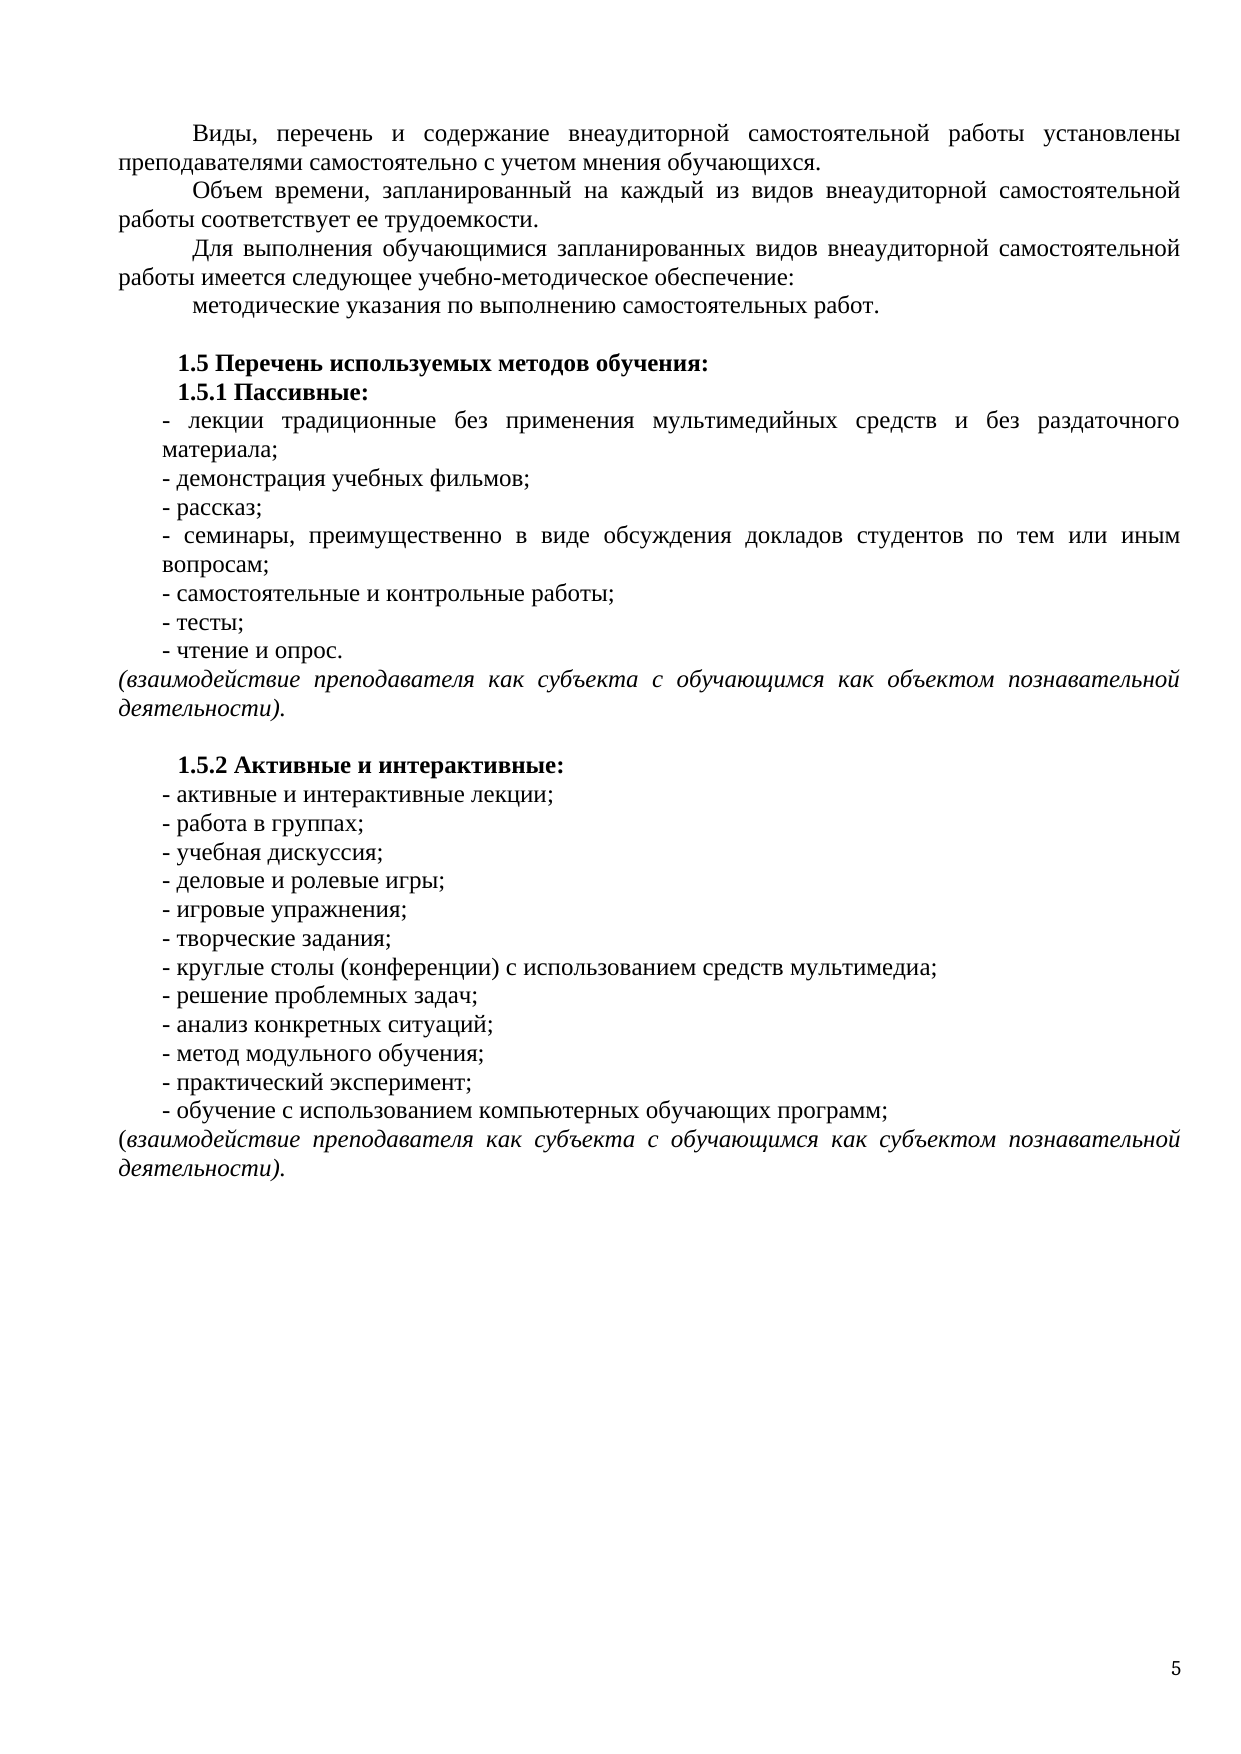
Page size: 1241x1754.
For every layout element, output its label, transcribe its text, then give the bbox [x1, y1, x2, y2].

text - круглые столы (конференции) с использованием средств мультимедиа; [162, 952, 1181, 981]
text - обучение с использованием компьютерных обучающих программ; [162, 1096, 1181, 1124]
text методические указания по выполнению самостоятельных работ. [118, 291, 1181, 319]
text - семинары, преимущественно в виде обсуждения докладов студентов по тем или иным вопросам; [162, 521, 1181, 578]
text (взаимодействие преподавателя как субъекта с обучающимся как объектом познавательной деятельности). [118, 664, 1181, 722]
text Объем времени, запланированный на каждый из видов внеаудиторной самостоятельной работы соответствует ее трудоемкости. [118, 176, 1181, 233]
text Для выполнения обучающимися запланированных видов внеаудиторной самостоятельной работы имеется следующее учебно-методическое обеспечение: [118, 233, 1181, 291]
text - чтение и опрос. [162, 636, 1181, 664]
text - тесты; [162, 607, 1181, 636]
text - работа в группах; [162, 808, 1181, 837]
text (взаимодействие преподавателя как субъекта с обучающимся как субъектом познавательной деятельности). [118, 1124, 1181, 1182]
text - анализ конкретных ситуаций; [162, 1009, 1181, 1038]
text Виды, перечень и содержание внеаудиторной самостоятельной работы установлены преподавателями самостоятельно с учетом мнения обучающихся. [118, 118, 1181, 176]
text - метод модульного обучения; [162, 1038, 1181, 1067]
text - деловые и ролевые игры; [162, 866, 1181, 894]
text - творческие задания; [162, 923, 1181, 952]
text - рассказ; [162, 492, 1181, 521]
text - активные и интерактивные лекции; [162, 779, 1181, 808]
text - решение проблемных задач; [162, 981, 1181, 1009]
text 1.5.1 Пассивные: [177, 377, 1181, 406]
text 1.5 Перечень используемых методов обучения: [118, 348, 1181, 377]
text - практический эксперимент; [162, 1067, 1181, 1096]
text - демонстрация учебных фильмов; [162, 463, 1181, 492]
text - учебная дискуссия; [162, 837, 1181, 866]
text 1.5.2 Активные и интерактивные: [177, 751, 1181, 779]
text - игровые упражнения; [162, 894, 1181, 923]
text - лекции традиционные без применения мультимедийных средств и без раздаточного материала; [162, 406, 1181, 463]
text - самостоятельные и контрольные работы; [162, 578, 1181, 607]
